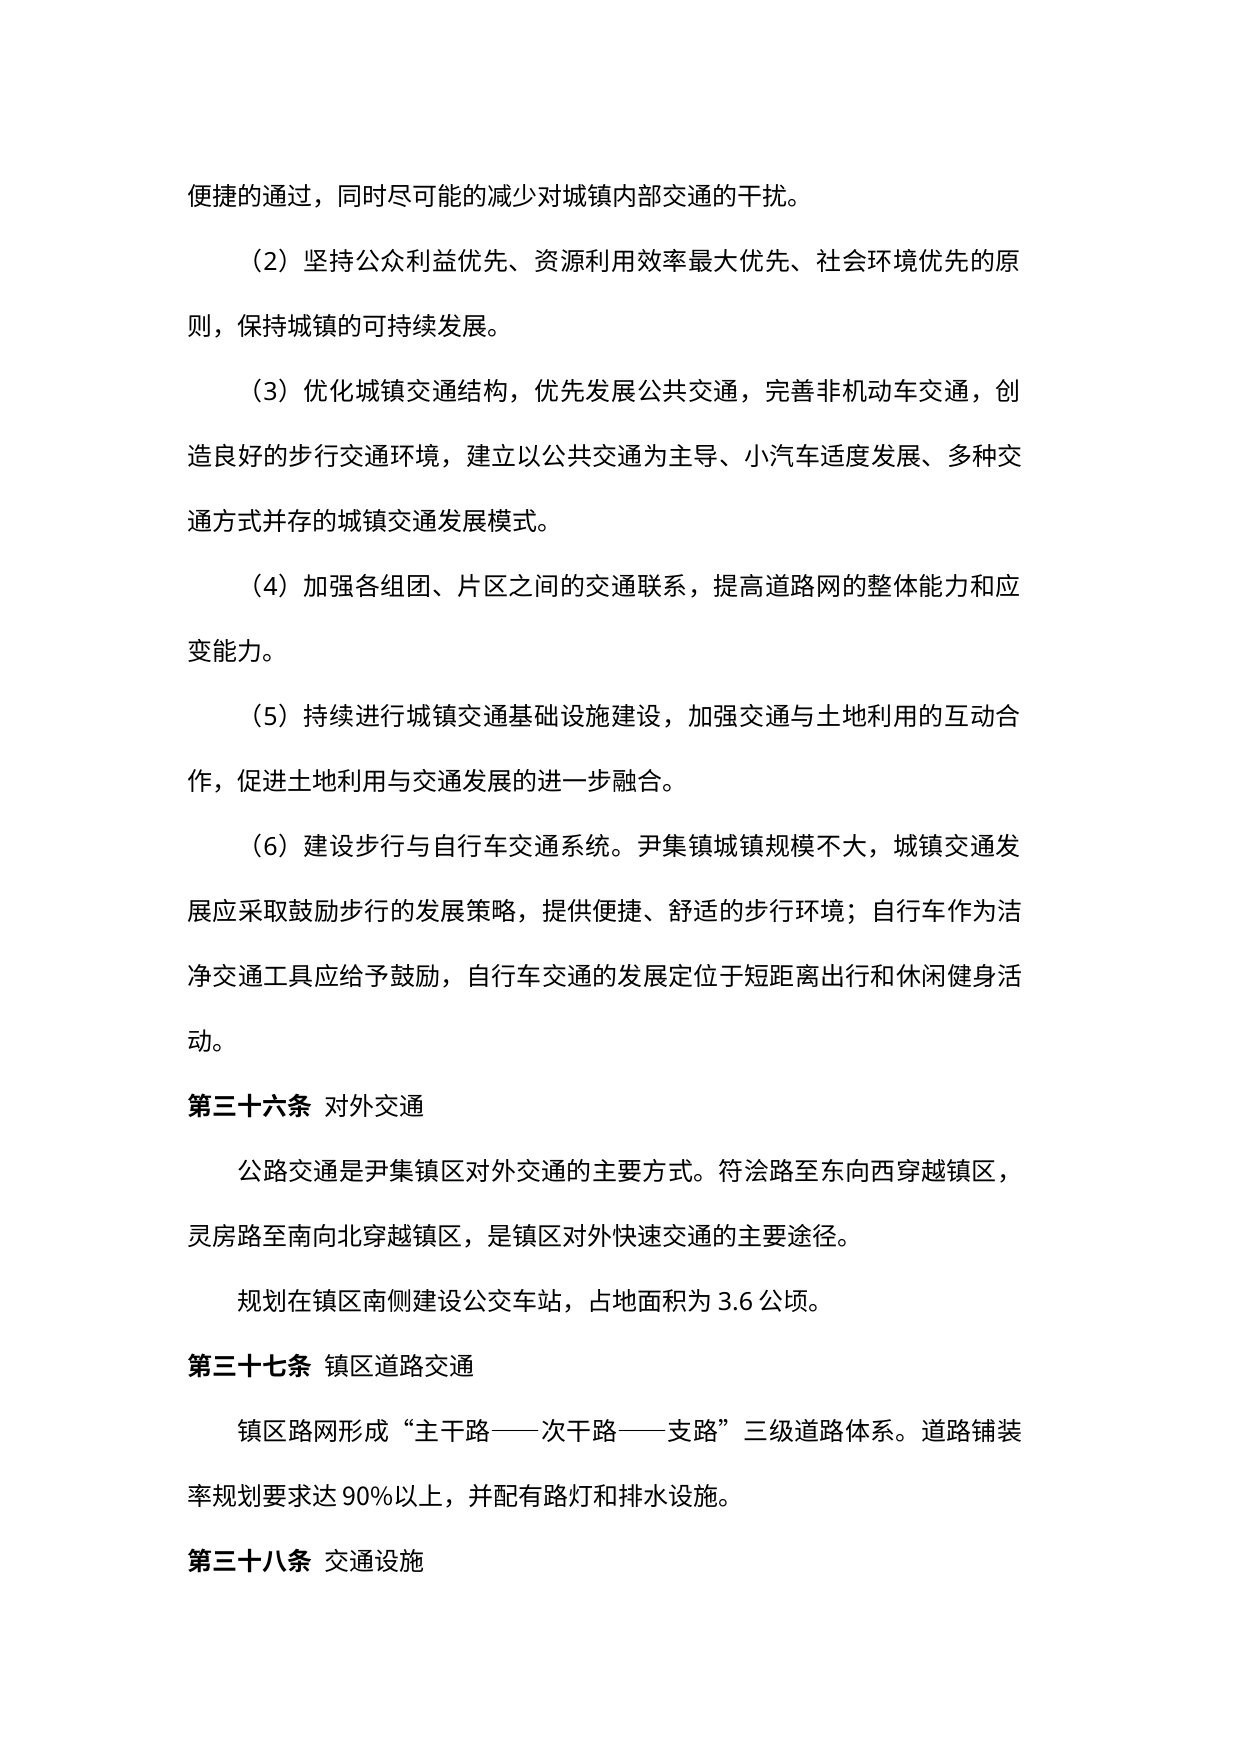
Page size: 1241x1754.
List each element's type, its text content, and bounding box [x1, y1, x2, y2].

text 公路交通是尹集镇区对外交通的主要方式。符浍路至东向西穿越镇区，灵房路至南向北穿越镇区，是镇区对外快速交通的主要途径。 [187, 1137, 1023, 1267]
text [187, 162, 1023, 227]
text （4）加强各组团、片区之间的交通联系，提高道路网的整体能力和应变能力。 [187, 552, 1023, 682]
text 第三十八条 交通设施 [187, 1527, 1023, 1592]
text 第三十七条 镇区道路交通 [187, 1332, 1023, 1397]
text 第三十六条 对外交通 [187, 1072, 1023, 1137]
text （5）持续进行城镇交通基础设施建设，加强交通与土地利用的互动合作，促进土地利用与交通发展的进一步融合。 [187, 682, 1023, 812]
text 镇区路网形成“主干路——次干路——支路”三级道路体系。道路铺装率规划要求达90%以上，并配有路灯和排水设施。 [187, 1397, 1023, 1527]
text 规划在镇区南侧建设公交车站，占地面积为3.6公顷。 [187, 1267, 1023, 1332]
text （3）优化城镇交通结构，优先发展公共交通，完善非机动车交通，创造良好的步行交通环境，建立以公共交通为主导、小汽车适度发展、多种交通方式并存的城镇交通发展模式。 [187, 357, 1023, 552]
text （6）建设步行与自行车交通系统。尹集镇城镇规模不大，城镇交通发展应采取鼓励步行的发展策略，提供便捷、舒适的步行环境；自行车作为洁净交通工具应给予鼓励，自行车交通的发展定位于短距离出行和休闲健身活动。 [187, 812, 1023, 1072]
text （2）坚持公众利益优先、资源利用效率最大优先、社会环境优先的原则，保持城镇的可持续发展。 [187, 227, 1023, 357]
